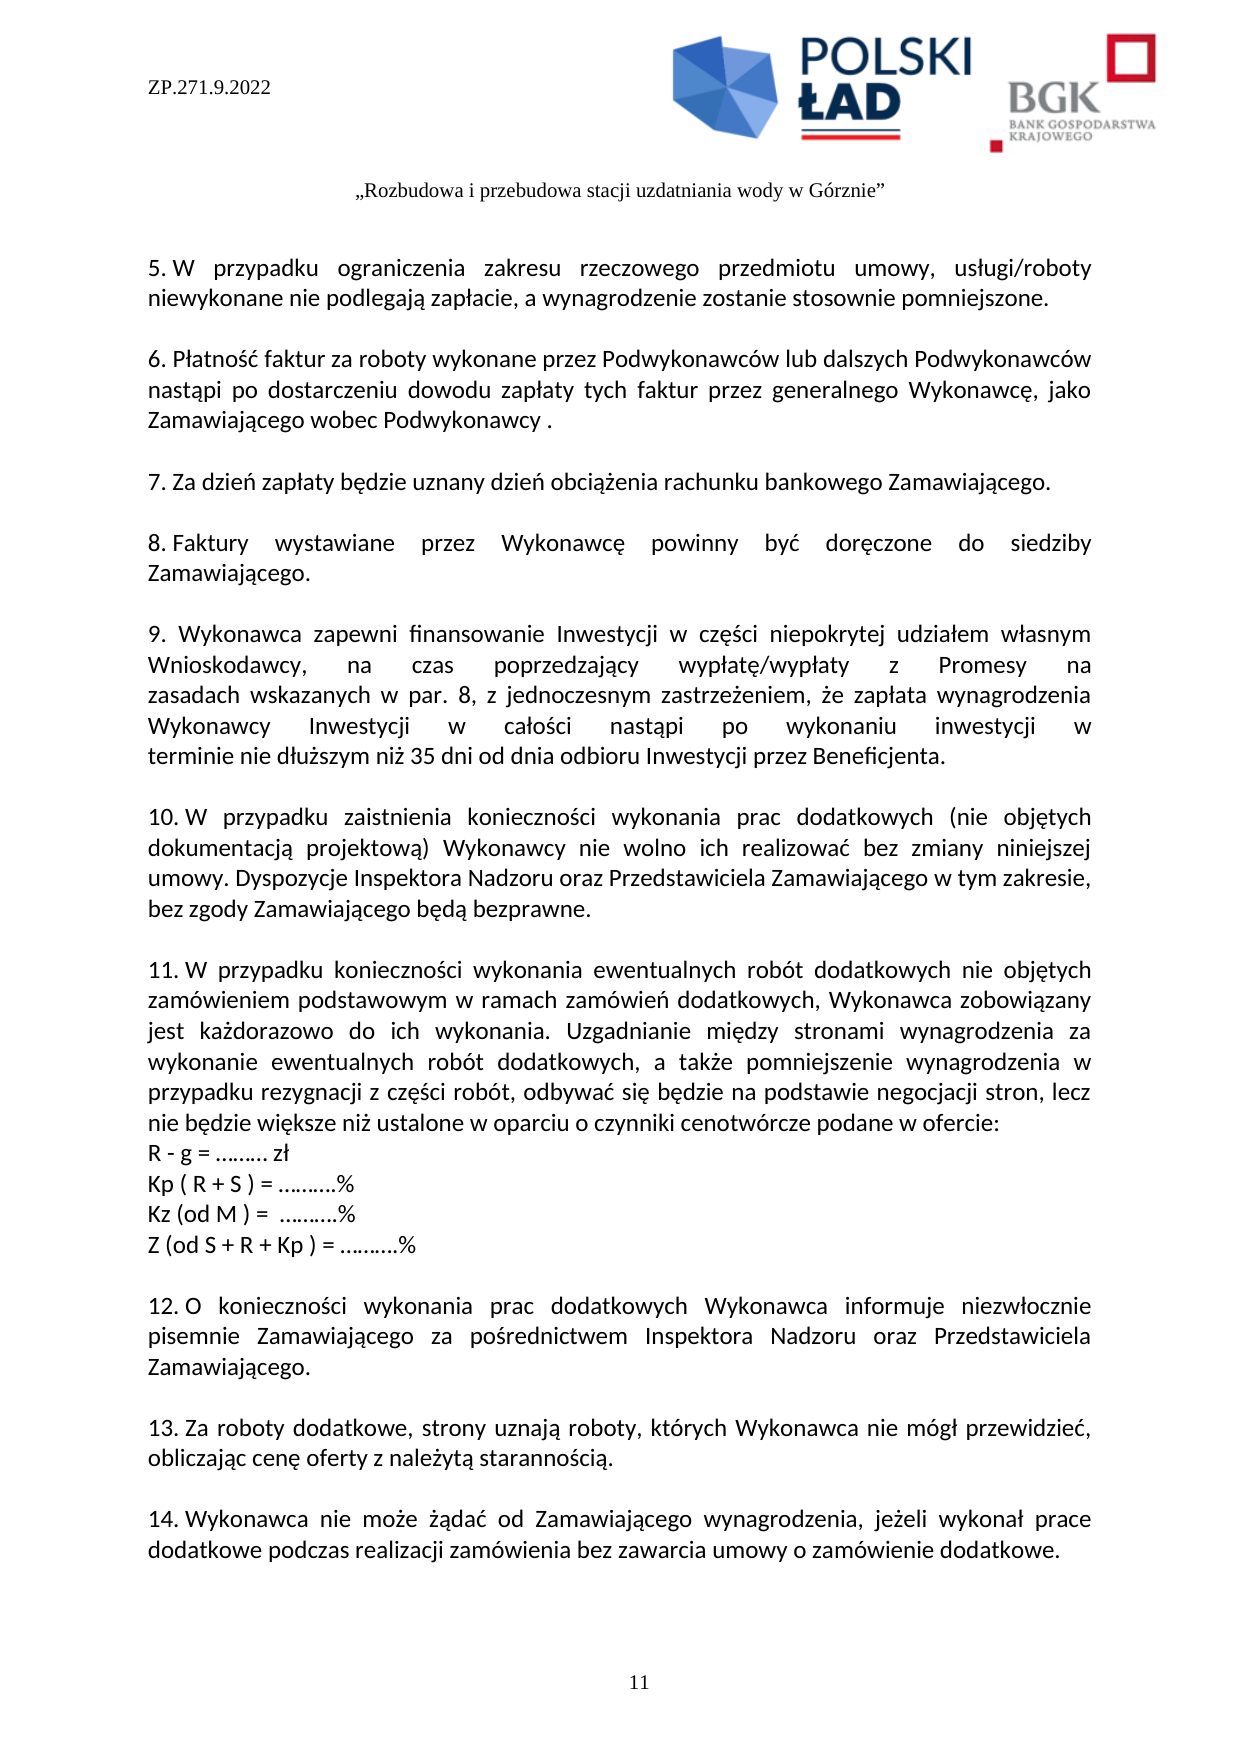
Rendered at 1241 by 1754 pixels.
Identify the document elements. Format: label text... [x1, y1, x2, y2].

text 12. O konieczności wykonania prac dodatkowych Wykonawca informuje niezwłocznie pisemnie Zamawiającego za pośrednictwem Inspektora Nadzoru oraz Przedstawiciela Zamawiającego. [148, 1290, 1092, 1381]
text 13. Za roboty dodatkowe, strony uznają roboty, których Wykonawca nie mógł przewidzieć, obliczając cenę oferty z należytą starannością. [148, 1412, 1092, 1473]
text Kz (od M ) = ……….% [148, 1198, 1092, 1229]
text 11. W przypadku konieczności wykonania ewentualnych robót dodatkowych nie objętych zamówieniem podstawowym w ramach zamówień dodatkowych, Wykonawca zobowiązany jest każdorazowo do ich wykonania. Uzgadnianie między stronami wynagrodzenia za wykonanie ewentualnych robót dodatkowych, a także pomniejszenie wynagrodzenia w przypadku rezygnacji z części robót, odbywać się będzie na podstawie negocjacji stron, lecz nie będzie większe niż ustalone w oparciu o czynniki cenotwórcze podane w ofercie: [148, 954, 1092, 1137]
text R - g = ……… zł [148, 1137, 1092, 1168]
picture [665, 28, 1179, 157]
text 9. Wykonawca zapewni finansowanie Inwestycji w części niepokrytej udziałem własnym Wnioskodawcy, na czas poprzedzający wypłatę/wypłaty z Promesy na zasadach wskazanych w par. 8, z jednoczesnym zastrzeżeniem, że zapłata wynagrodzenia Wykonawcy Inwestycji w całości nastąpi po wykonaniu inwestycji w terminie nie dłuższym niż 35 dni od dnia odbioru Inwestycji przez Beneficjenta. [148, 618, 1092, 771]
text 5. W przypadku ograniczenia zakresu rzeczowego przedmiotu umowy, usługi/roboty niewykonane nie podlegają zapłacie, a wynagrodzenie zostanie stosownie pomniejszone. [148, 252, 1092, 313]
text 10. W przypadku zaistnienia konieczności wykonania prac dodatkowych (nie objętych dokumentacją projektową) Wykonawcy nie wolno ich realizować bez zmiany niniejszej umowy. Dyspozycje Inspektora Nadzoru oraz Przedstawiciela Zamawiającego w tym zakresie, bez zgody Zamawiającego będą bezprawne. [148, 801, 1092, 923]
text 7. Za dzień zapłaty będzie uznany dzień obciążenia rachunku bankowego Zamawiającego. [148, 466, 1092, 496]
text Z (od S + R + Kp ) = ……….% [148, 1229, 1092, 1259]
text 14. Wykonawca nie może żądać od Zamawiającego wynagrodzenia, jeżeli wykonał prace dodatkowe podczas realizacji zamówienia bez zawarcia umowy o zamówienie dodatkowe. [148, 1503, 1092, 1564]
text 6. Płatność faktur za roboty wykonane przez Podwykonawców lub dalszych Podwykonawców nastąpi po dostarczeniu dowodu zapłaty tych faktur przez generalnego Wykonawcę, jako Zamawiającego wobec Podwykonawcy . [148, 344, 1092, 435]
text 8. Faktury wystawiane przez Wykonawcę powinny być doręczone do siedziby Zamawiającego. [148, 527, 1092, 588]
text Kp ( R + S ) = ……….% [148, 1168, 1092, 1198]
